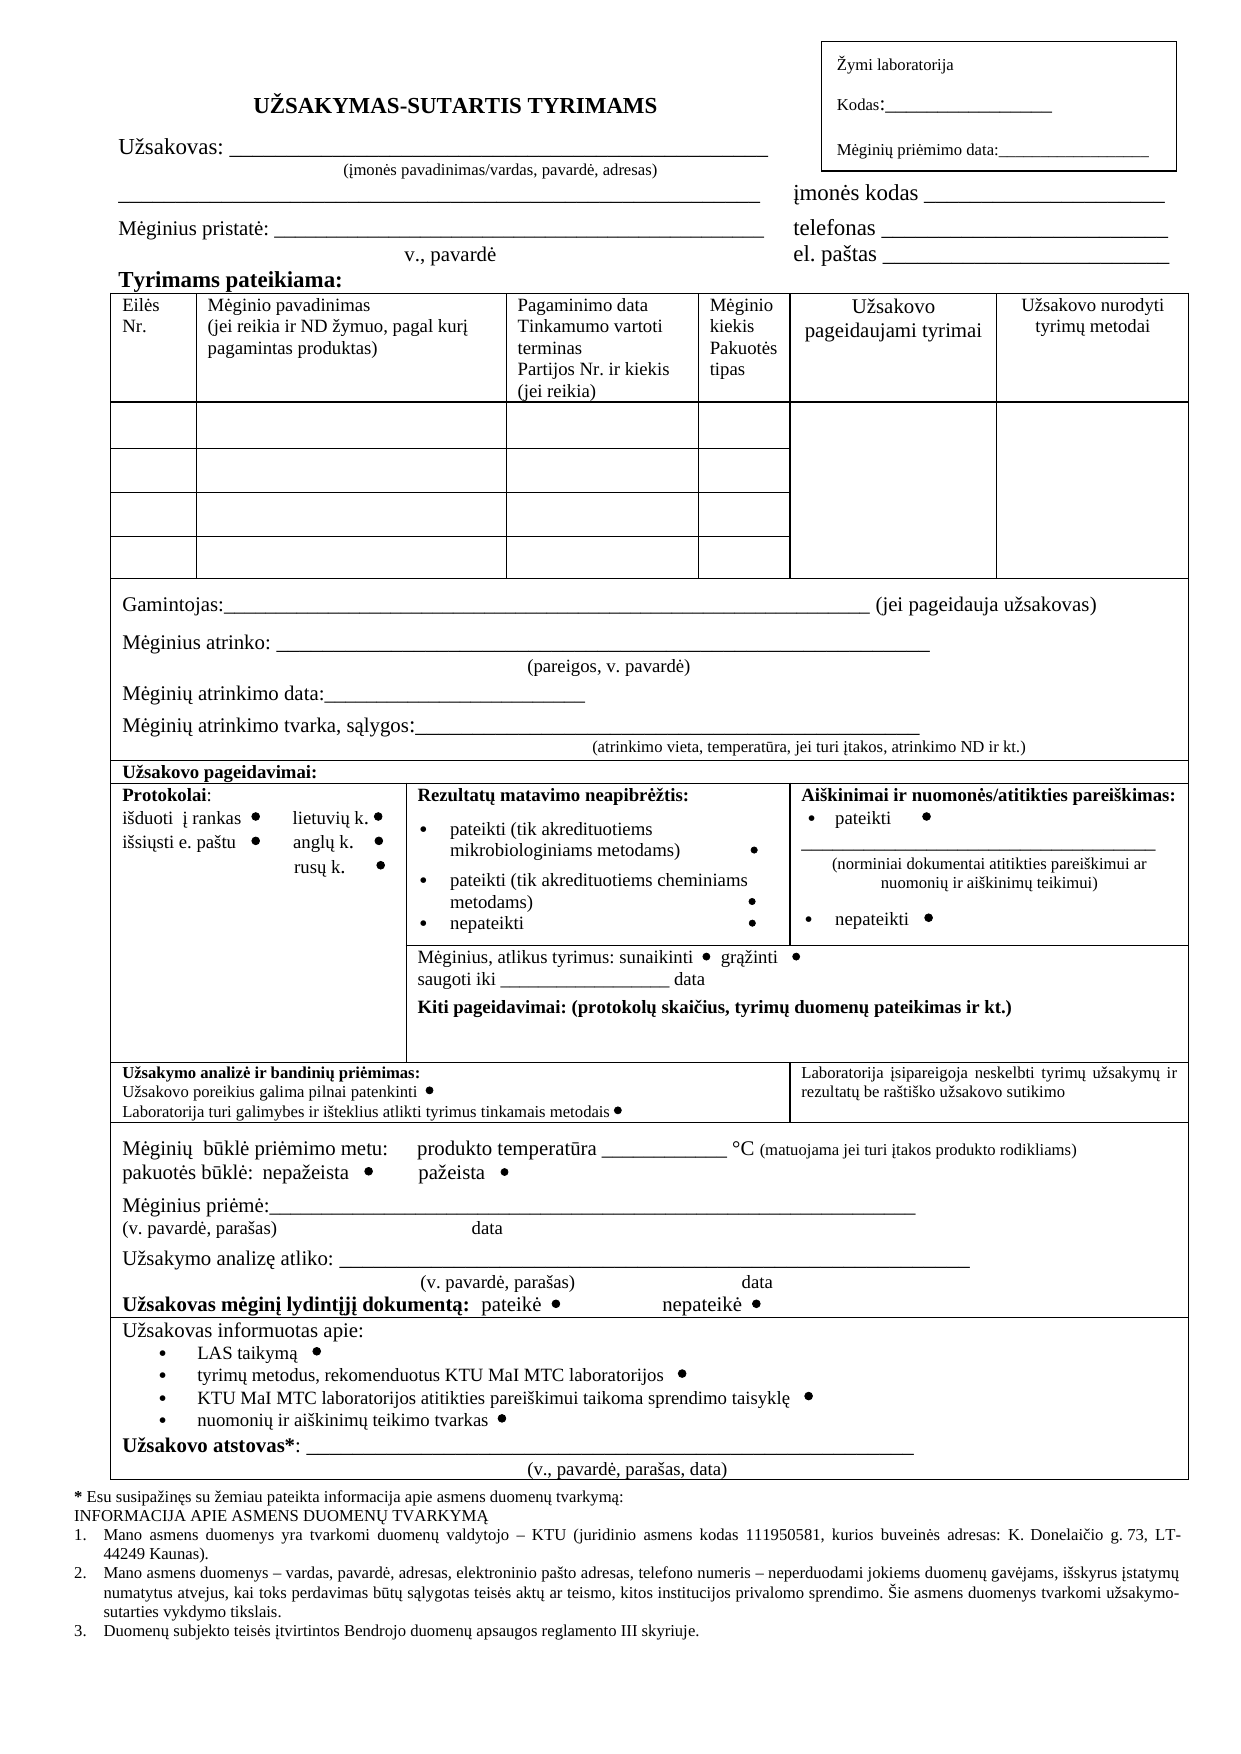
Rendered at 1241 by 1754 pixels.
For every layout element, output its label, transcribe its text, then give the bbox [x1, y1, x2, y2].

list Mano asmens duomenys – vardas, pavardė, adresas, elektroninio pašto adresas, telefono numeris – neperduodami jokiems duomenų gavėjams, išskyrus įstatymų numatytus atvejus, kai toks perdavimas būtų sąlygotas teisės aktų ar teismo, kitos institucijos privalomo sprendimo. Šie asmens duomenys tvarkomi užsakymo-sutarties vykdymo tikslais. [74, 1563, 1181, 1621]
text Užsakovas: _______________________________________________ [118, 135, 821, 160]
table_header Mėginio kiekis Pakuotės tipas [699, 294, 789, 401]
table_cell Protokolai: išduoti į rankas lietuvių k. išsiųsti e. paštu anglų k. rusų k. [111, 784, 406, 1062]
text INFORMACIJA APIE ASMENS DUOMENŲ TVARKYMĄ [44, 1506, 1181, 1525]
table_cell Užsakymo analizė ir bandinių priėmimas: Užsakovo poreikius galima pilnai patenkinti Laboratorija turi galimybes ir išteklius atlikti tyrimus tinkamais metodais [111, 1063, 789, 1122]
table_cell Mėginius, atlikus tyrimus: sunaikinti grąžinti saugoti iki __________________ data Kiti pageidavimai: (protokolų skaičius, tyrimų duomenų pateikimas ir kt.) [407, 946, 1188, 1062]
text Mėginius pristatė: _______________________________________________ telefonas _________________________ v., pavardė el. paštas _________________________ Tyrimams pateikiama: [118, 213, 1181, 293]
table_header Pagaminimo data Tinkamumo vartoti terminas Partijos Nr. ir kiekis (jei reikia) [507, 294, 698, 401]
table_cell [507, 493, 698, 536]
table_cell Rezultatų matavimo neapibrėžtis: pateikti (tik akredituotiems mikrobiologiniams metodams) pateikti (tik akredituotiems cheminiams metodams) nepateikti [407, 784, 789, 945]
table_cell [111, 449, 196, 492]
table_cell [507, 403, 698, 448]
table_cell [507, 537, 698, 578]
table_header Užsakovo nurodyti tyrimų metodai [997, 294, 1188, 401]
table_cell [507, 449, 698, 492]
table_cell [111, 493, 196, 536]
table_cell [197, 493, 506, 536]
table_cell [197, 403, 506, 448]
table_cell [111, 537, 196, 578]
table_header Užsakovo pageidaujami tyrimai [791, 294, 996, 401]
table_cell Mėginių būklė priėmimo metu: produkto temperatūra ____________ °C (matuojama jei turi įtakos produkto rodikliams) pakuotės būklė: nepažeista pažeista Mėginius priėmė:______________________________________________________________ (v. pavardė, parašas) data Užsakymo analizę atliko: _______________________________________________________ (v. pavardė, parašas) data Užsakovas mėginį lydintįjį dokumentą: pateikė nepateikė [111, 1123, 1188, 1317]
table_cell Užsakovas informuotas apie: LAS taikymą tyrimų metodus, rekomenduotus KTU MaI MTC laboratorijos KTU MaI MTC laboratorijos atitikties pareiškimui taikoma sprendimo taisyklę nuomonių ir aiškinimų teikimo tvarkas Užsakovo atstovas*: _____________________________________________________ (v., pavardė, parašas, data) [111, 1318, 1188, 1479]
table_cell Laboratorija įsipareigoja neskelbti tyrimų užsakymų ir rezultatų be raštiško užsakovo sutikimo [791, 1063, 1188, 1122]
table_cell Aiškinimai ir nuomonės/atitikties pareiškimas: pateikti __________________________________ (norminiai dokumentai atitikties pareiškimui ar nuomonių ir aiškinimų teikimui) nepateikti [791, 784, 1188, 945]
table_cell Gamintojas:______________________________________________________________ (jei pageidauja užsakovas) Mėginius atrinko: _________________________________________________________ (pareigos, v. pavardė) Mėginių atrinkimo data:_________________________ Mėginių atrinkimo tvarka, sąlygos:____________________________________________ (atrinkimo vieta, temperatūra, jei turi įtakos, atrinkimo ND ir kt.) [111, 579, 1188, 760]
table_cell [791, 403, 996, 578]
table_cell [699, 537, 789, 578]
list Mano asmens duomenys yra tvarkomi duomenų valdytojo – KTU (juridinio asmens kodas 111950581, kurios buveinės adresas: K. Donelaičio g. 73, LT-44249 Kaunas). [74, 1525, 1181, 1563]
table_cell Užsakovo pageidavimai: [111, 761, 1188, 782]
table_cell [699, 493, 789, 536]
table_cell [699, 403, 789, 448]
table_header Mėginio pavadinimas (jei reikia ir ND žymuo, pagal kurį pagamintas produktas) [197, 294, 506, 401]
table_cell [197, 449, 506, 492]
text ________________________________________________________ įmonės kodas _____________________ [118, 179, 1181, 205]
table_cell [997, 403, 1188, 578]
text * Esu susipažinęs su žemiau pateikta informacija apie asmens duomenų tvarkymą: [44, 1487, 1181, 1506]
list Duomenų subjekto teisės įtvirtintos Bendrojo duomenų apsaugos reglamento III skyriuje. [44, 1621, 1181, 1640]
table_cell [699, 449, 789, 492]
table_cell [111, 403, 196, 448]
text Užsakymas-SUTARTIS TYRIMAMS [118, 92, 821, 119]
table_cell [197, 537, 506, 578]
text (įmonės pavadinimas/vardas, pavardė, adresas) [268, 160, 1181, 179]
table_header Eilės Nr. [111, 294, 196, 401]
